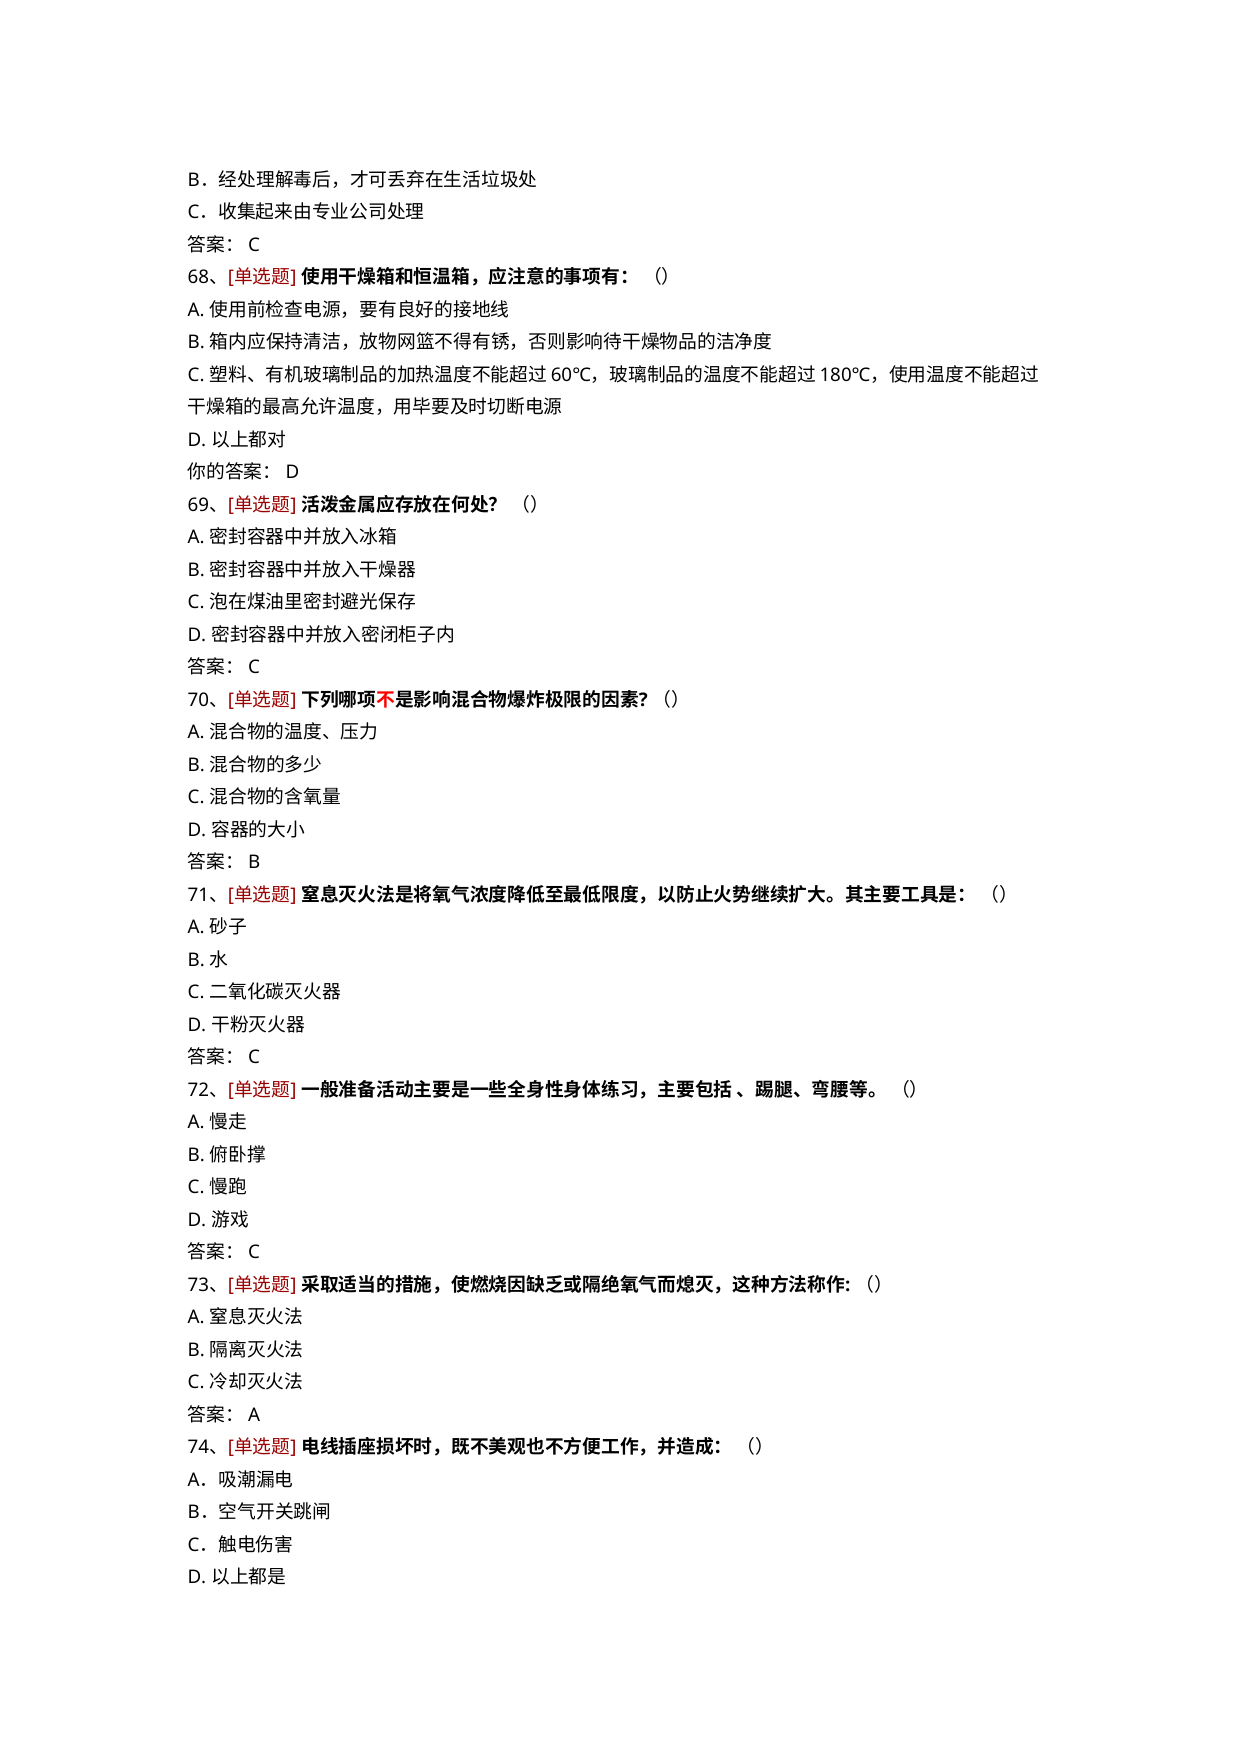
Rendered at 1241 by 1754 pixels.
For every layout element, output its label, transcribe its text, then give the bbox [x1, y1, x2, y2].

text B．空气开关跳闸 [187, 1494, 1053, 1527]
text B. 隔离灭火法 [187, 1332, 1053, 1364]
text A. 砂子 [187, 909, 1053, 942]
text 70、[单选题] 下列哪项不是影响混合物爆炸极限的因素? （） [187, 682, 1053, 714]
text 答案： C [187, 649, 1053, 682]
text 74、[单选题] 电线插座损坏时，既不美观也不方便工作，并造成： （） [187, 1429, 1053, 1462]
text 答案： C [187, 1039, 1053, 1072]
text C. 二氧化碳灭火器 [187, 974, 1053, 1007]
text D. 干粉灭火器 [187, 1007, 1053, 1039]
text B. 水 [187, 942, 1053, 974]
text B. 俯卧撑 [187, 1137, 1053, 1169]
text B. 混合物的多少 [187, 747, 1053, 779]
text 71、[单选题] 窒息灭火法是将氧气浓度降低至最低限度，以防止火势继续扩大。其主要工具是： （） [187, 877, 1053, 909]
text D. 密封容器中并放入密闭柜子内 [187, 617, 1053, 649]
text C. 塑料、有机玻璃制品的加热温度不能超过60℃，玻璃制品的温度不能超过180℃，使用温度不能超过干燥箱的最高允许温度，用毕要及时切断电源 [187, 357, 1053, 422]
text A. 使用前检查电源，要有良好的接地线 [187, 292, 1053, 324]
text 答案： A [187, 1397, 1053, 1429]
text B. 密封容器中并放入干燥器 [187, 552, 1053, 584]
text 68、[单选题] 使用干燥箱和恒温箱，应注意的事项有： （） [187, 259, 1053, 292]
text A．吸潮漏电 [187, 1462, 1053, 1494]
text D. 以上都对 [187, 422, 1053, 454]
text A. 密封容器中并放入冰箱 [187, 519, 1053, 552]
text 你的答案： D [187, 454, 1053, 487]
text 73、[单选题] 采取适当的措施，使燃烧因缺乏或隔绝氧气而熄灭，这种方法称作: （） [187, 1267, 1053, 1299]
text C. 慢跑 [187, 1169, 1053, 1202]
text 答案： C [187, 1234, 1053, 1267]
text C．收集起来由专业公司处理 [187, 194, 1053, 227]
text C. 冷却灭火法 [187, 1364, 1053, 1397]
text C．触电伤害 [187, 1527, 1053, 1559]
text D. 游戏 [187, 1202, 1053, 1234]
text D. 容器的大小 [187, 812, 1053, 844]
text A. 慢走 [187, 1104, 1053, 1137]
text 答案： B [187, 844, 1053, 877]
text C. 泡在煤油里密封避光保存 [187, 584, 1053, 617]
text B．经处理解毒后，才可丢弃在生活垃圾处 [187, 162, 1053, 194]
text A. 窒息灭火法 [187, 1299, 1053, 1332]
text 72、[单选题] 一般准备活动主要是一些全身性身体练习，主要包括 、踢腿、弯腰等。 （） [187, 1072, 1053, 1104]
text 69、[单选题] 活泼金属应存放在何处？ （） [187, 487, 1053, 519]
text 答案： C [187, 227, 1053, 259]
text B. 箱内应保持清洁，放物网篮不得有锈，否则影响待干燥物品的洁净度 [187, 324, 1053, 357]
text C. 混合物的含氧量 [187, 779, 1053, 812]
text D. 以上都是 [187, 1559, 1053, 1592]
text A. 混合物的温度、压力 [187, 714, 1053, 747]
